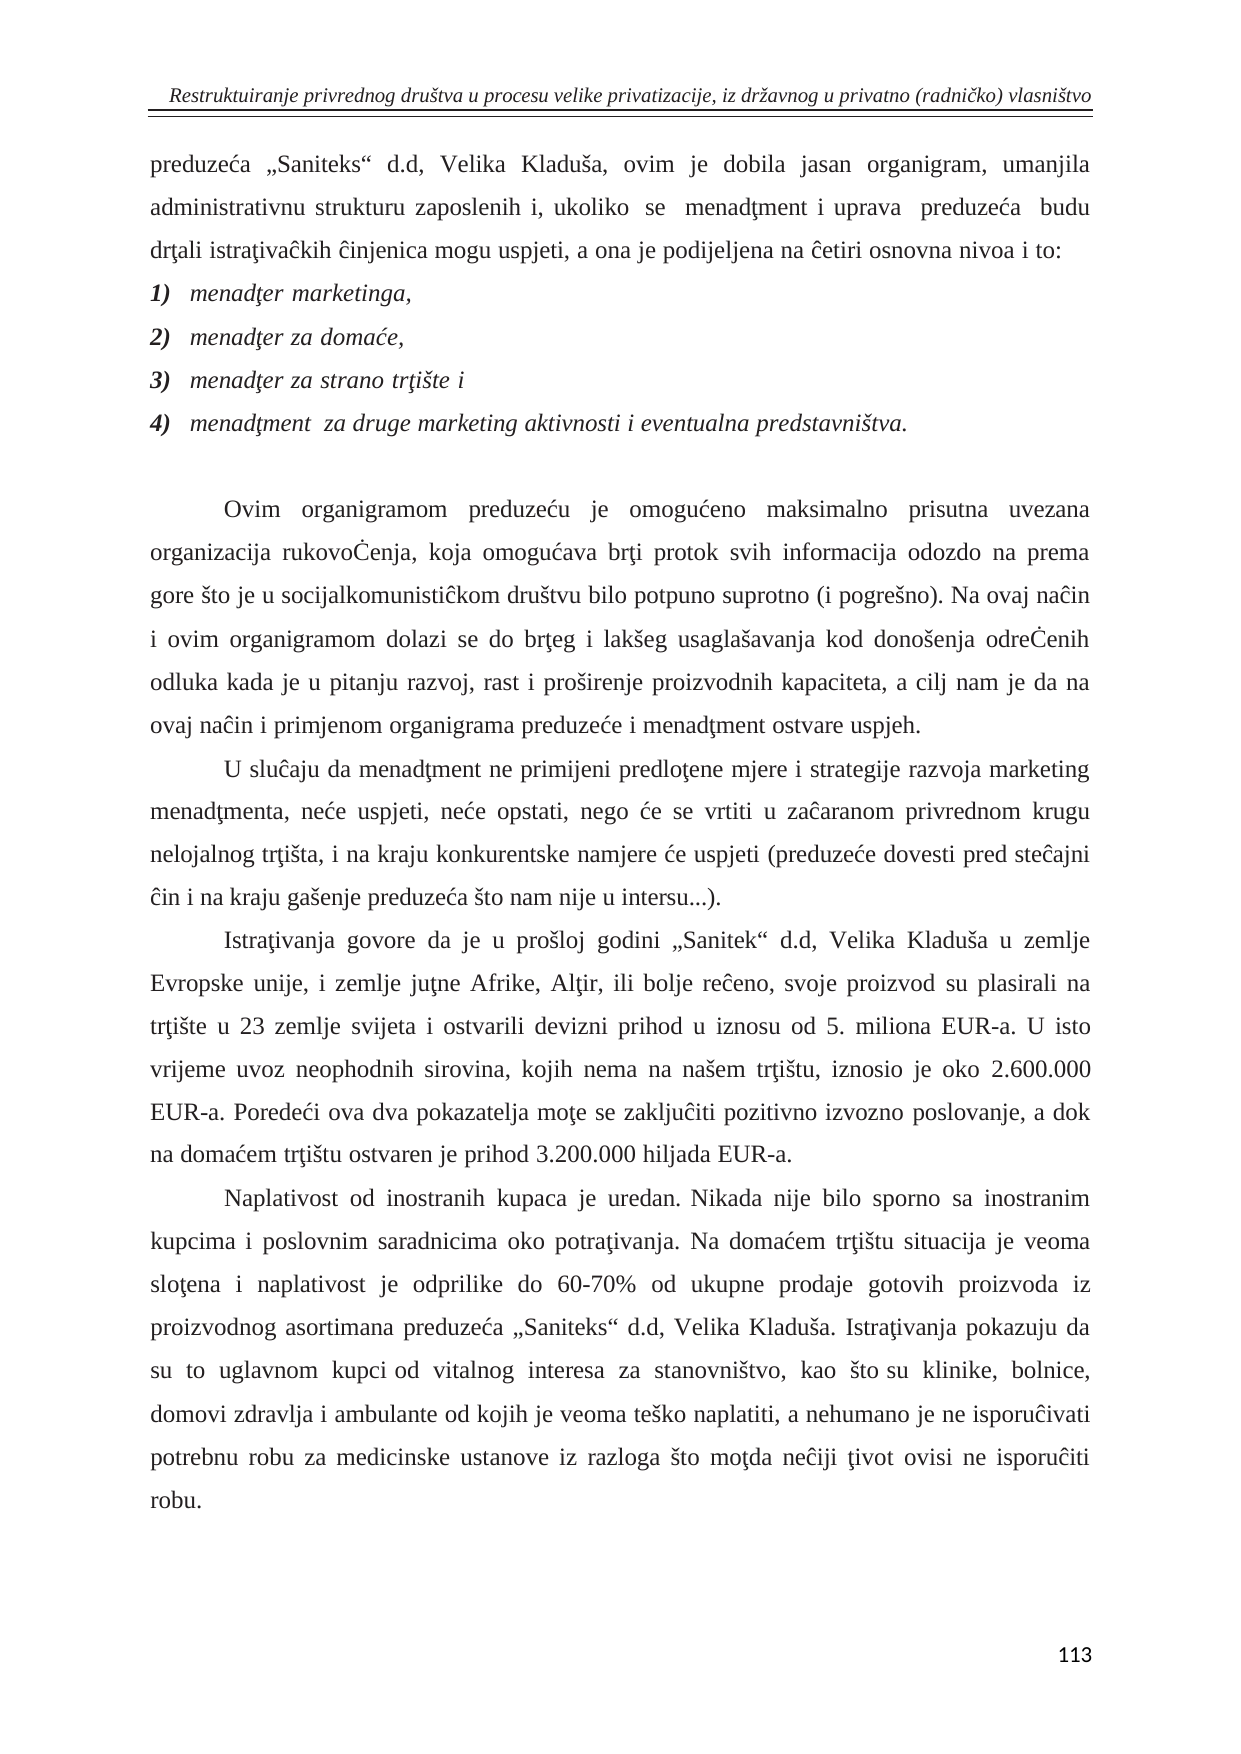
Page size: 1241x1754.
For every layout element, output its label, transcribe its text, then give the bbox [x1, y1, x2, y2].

list menadţment za druge marketing aktivnosti i eventualna predstavništva. [150, 408, 1105, 437]
list menadţer za domaće, [150, 322, 1105, 351]
list menadţer marketinga, [150, 278, 1105, 307]
text U sluĉaju da menadţment ne primijeni predloţene mjere i strategije razvoja marketing menadţmenta, neće uspjeti, neće opstati, nego će se vrtiti u zaĉaranom privrednom krugu nelojalnog trţišta, i na kraju konkurentske namjere će uspjeti (preduzeće dovesti pred steĉajni ĉin i na kraju gašenje preduzeća što nam nije u intersu...). [150, 754, 1090, 911]
text Istraţivanja govore da je u prošloj godini „Sanitek“ d.d, Velika Kladuša u zemlje Evropske unije, i zemlje juţne Afrike, Alţir, ili bolje reĉeno, svoje proizvod su plasirali na trţište u 23 zemlje svijeta i ostvarili devizni prihod u iznosu od 5. miliona EUR-a. U isto vrijeme uvoz neophodnih sirovina, kojih nema na našem trţištu, iznosio je oko 2.600.000 EUR-a. Poredeći ova dva pokazatelja moţe se zakljuĉiti pozitivno izvozno poslovanje, a dok na domaćem trţištu ostvaren je prihod 3.200.000 hiljada EUR-a. [150, 926, 1091, 1168]
text Naplativost od inostranih kupaca je uredan. Nikada nije bilo sporno sa inostranim kupcima i poslovnim saradnicima oko potraţivanja. Na domaćem trţištu situacija je veoma sloţena i naplativost je odprilike do 60-70% od ukupne prodaje gotovih proizvoda iz proizvodnog asortimana preduzeća „Saniteks“ d.d, Velika Kladuša. Istraţivanja pokazuju da su to uglavnom kupci od vitalnog interesa za stanovništvo, kao što su klinike, bolnice, domovi zdravlja i ambulante od kojih je veoma teško naplatiti, a nehumano je ne isporuĉivati potrebnu robu za medicinske ustanove iz razloga što moţda neĉiji ţivot ovisi ne isporuĉiti robu. [150, 1183, 1091, 1514]
list menadţer za strano trţište i [150, 365, 1105, 393]
text preduzeća „Saniteks“ d.d, Velika Kladuša, ovim je dobila jasan organigram, umanjila administrativnu strukturu zaposlenih i, ukoliko se menadţment i uprava preduzeća budu drţali istraţivaĉkih ĉinjenica mogu uspjeti, a ona je podijeljena na ĉetiri osnovna nivoa i to: [150, 149, 1090, 264]
text Ovim organigramom preduzeću je omogućeno maksimalno prisutna uvezana organizacija rukovoĊenja, koja omogućava brţi protok svih informacija odozdo na prema gore što je u socijalkomunistiĉkom društvu bilo potpuno suprotno (i pogrešno). Na ovaj naĉin i ovim organigramom dolazi se do brţeg i lakšeg usaglašavanja kod donošenja odreĊenih odluka kada je u pitanju razvoj, rast i proširenje proizvodnih kapaciteta, a cilj nam je da na ovaj naĉin i primjenom organigrama preduzeće i menadţment ostvare uspjeh. [150, 494, 1090, 739]
